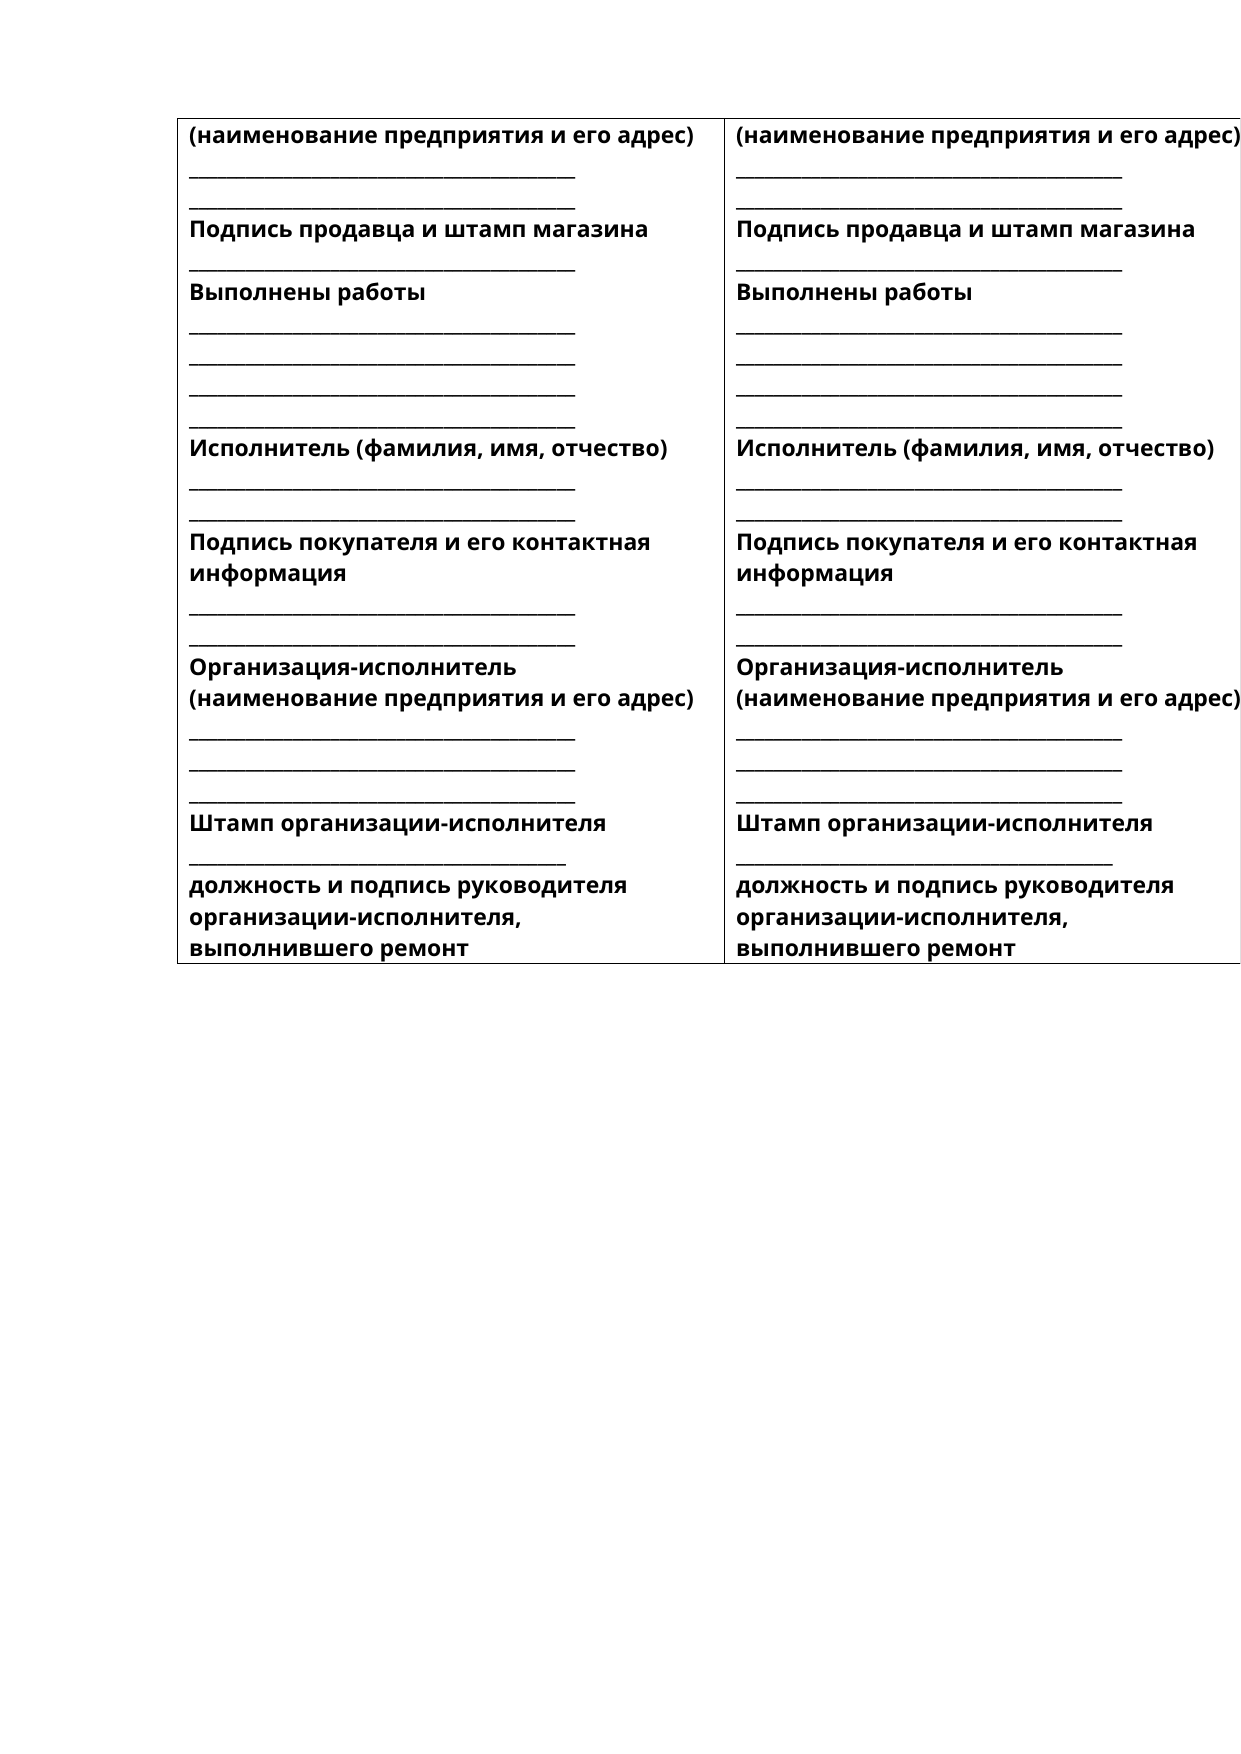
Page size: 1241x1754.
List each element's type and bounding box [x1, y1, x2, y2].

table_header [178, 119, 724, 963]
table_header [725, 119, 1240, 963]
